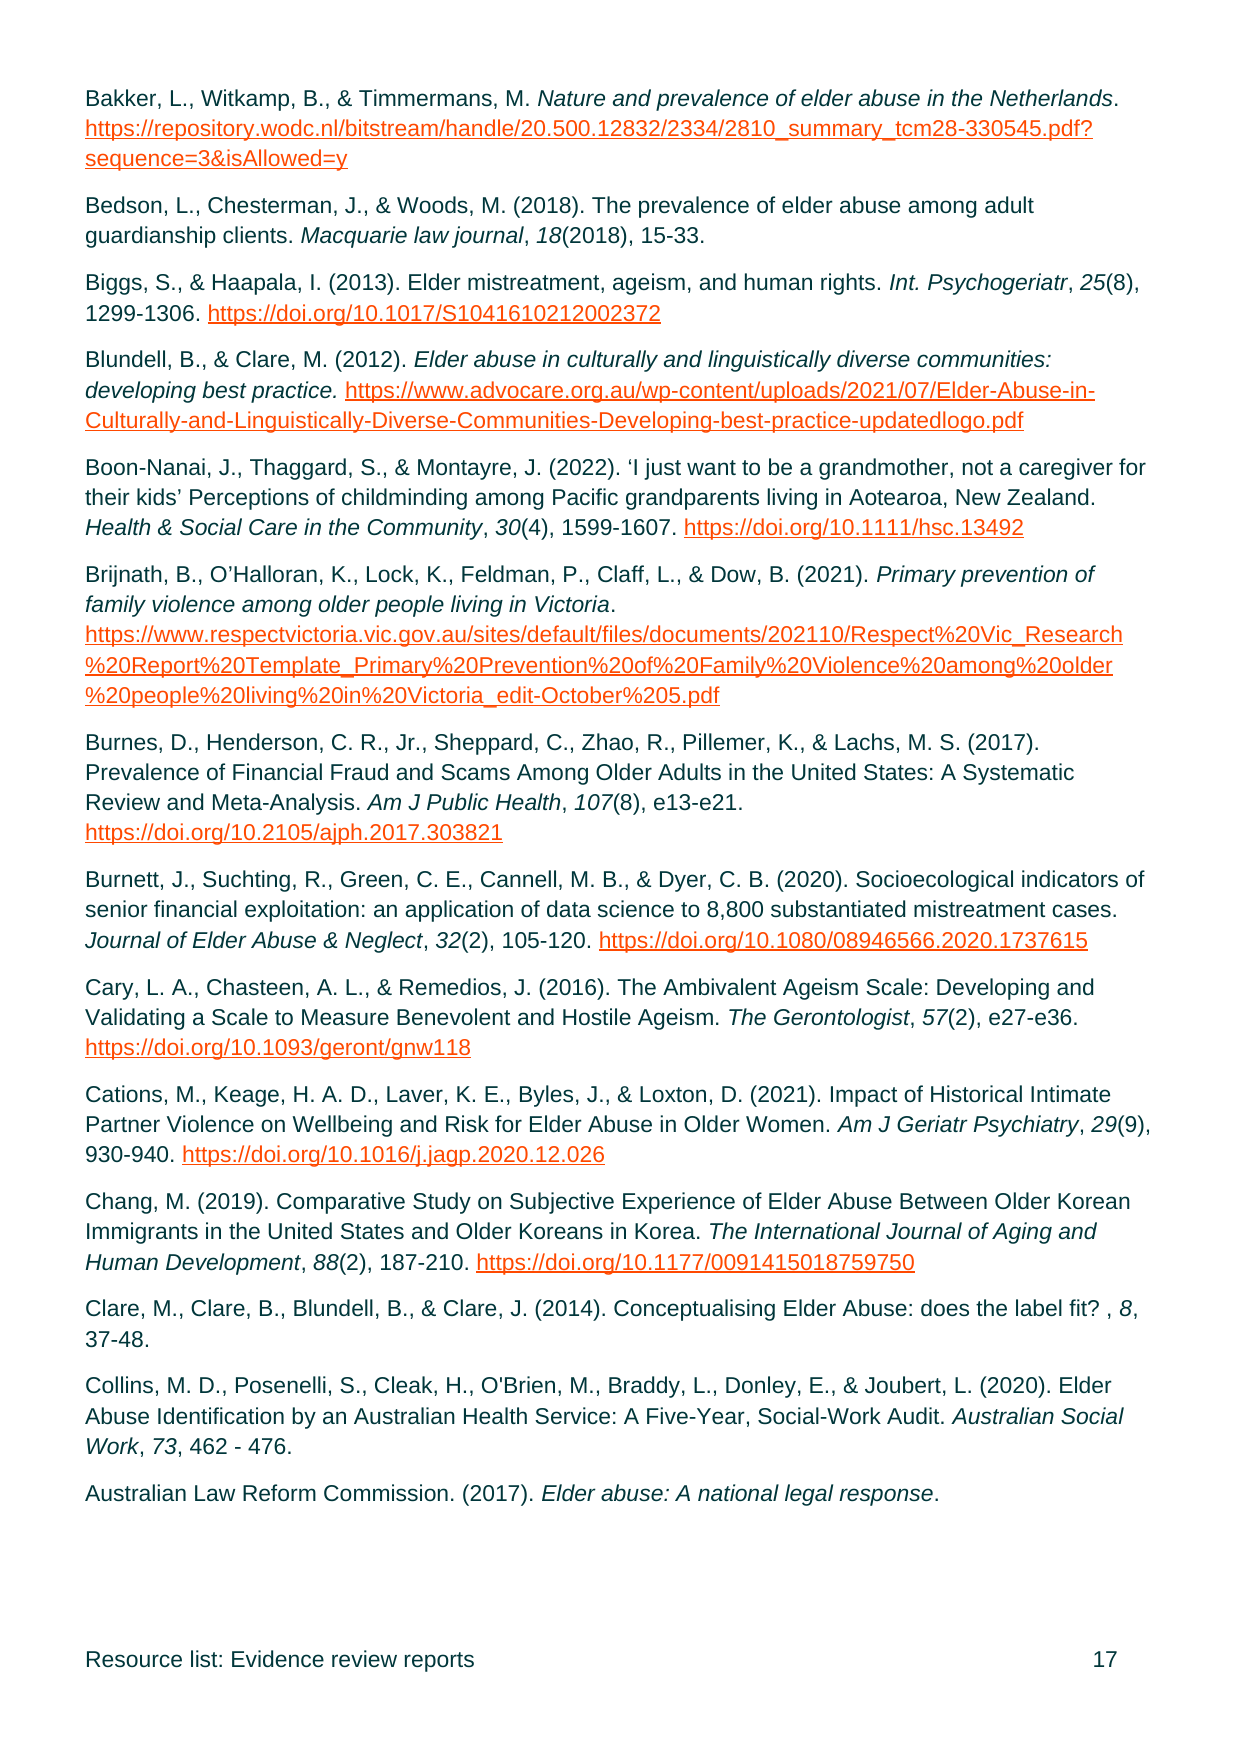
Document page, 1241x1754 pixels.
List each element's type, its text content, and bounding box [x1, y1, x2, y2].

text Burnett, J., Suchting, R., Green, C. E., Cannell, M. B., & Dyer, C. B. (2020). Socioecological indicators of senior financial exploitation: an application of data science to 8,800 substantiated mistreatment cases. Journal of Elder Abuse & Neglect, 32(2), 105-120. https://doi.org/10.1080/08946566.2020.1737615 [85, 866, 1155, 953]
text Burnes, D., Henderson, C. R., Jr., Sheppard, C., Zhao, R., Pillemer, K., & Lachs, M. S. (2017). Prevalence of Financial Fraud and Scams Among Older Adults in the United States: A Systematic Review and Meta-Analysis. Am J Public Health, 107(8), e13-e21. https://doi.org/10.2105/ajph.2017.303821 [85, 729, 1155, 846]
text Bakker, L., Witkamp, B., & Timmermans, M. Nature and prevalence of elder abuse in the Netherlands. https://repository.wodc.nl/bitstream/handle/20.500.12832/2334/2810_summary_tcm28-330545.pdf?sequence=3&isAllowed=y [85, 85, 1155, 172]
text Blundell, B., & Clare, M. (2012). Elder abuse in culturally and linguistically diverse communities: developing best practice. https://www.advocare.org.au/wp-content/uploads/2021/07/Elder-Abuse-in-Culturally-and-Linguistically-Diverse-Communities-Developing-best-practice-updatedlogo.pdf [85, 346, 1155, 433]
text Cary, L. A., Chasteen, A. L., & Remedios, J. (2016). The Ambivalent Ageism Scale: Developing and Validating a Scale to Measure Benevolent and Hostile Ageism. The Gerontologist, 57(2), e27-e36. https://doi.org/10.1093/geront/gnw118 [85, 973, 1155, 1060]
text Cations, M., Keage, H. A. D., Laver, K. E., Byles, J., & Loxton, D. (2021). Impact of Historical Intimate Partner Violence on Wellbeing and Risk for Elder Abuse in Older Women. Am J Geriatr Psychiatry, 29(9), 930-940. https://doi.org/10.1016/j.jagp.2020.12.026 [85, 1081, 1155, 1168]
text Chang, M. (2019). Comparative Study on Subjective Experience of Elder Abuse Between Older Korean Immigrants in the United States and Older Koreans in Korea. The International Journal of Aging and Human Development, 88(2), 187-210. https://doi.org/10.1177/0091415018759750 [85, 1188, 1155, 1275]
text Brijnath, B., O’Halloran, K., Lock, K., Feldman, P., Claff, L., & Dow, B. (2021). Primary prevention of family violence among older people living in Victoria. https://www.respectvictoria.vic.gov.au/sites/default/files/documents/202110/Respect%20Vic_Research%20Report%20Template_Primary%20Prevention%20of%20Family%20Violence%20among%20older%20people%20living%20in%20Victoria_edit-October%205.pdf [85, 561, 1155, 708]
text Australian Law Reform Commission. (2017). Elder abuse: A national legal response. [85, 1480, 1155, 1506]
text Bedson, L., Chesterman, J., & Woods, M. (2018). The prevalence of elder abuse among adult guardianship clients. Macquarie law journal, 18(2018), 15-33. [85, 192, 1155, 249]
text Clare, M., Clare, B., Blundell, B., & Clare, J. (2014). Conceptualising Elder Abuse: does the label fit? , 8, 37-48. [85, 1295, 1155, 1352]
text Collins, M. D., Posenelli, S., Cleak, H., O'Brien, M., Braddy, L., Donley, E., & Joubert, L. (2020). Elder Abuse Identification by an Australian Health Service: A Five-Year, Social-Work Audit. Australian Social Work, 73, 462 - 476. [85, 1372, 1155, 1459]
text Boon-Nanai, J., Thaggard, S., & Montayre, J. (2022). ‘I just want to be a grandmother, not a caregiver for their kids’ Perceptions of childminding among Pacific grandparents living in Aotearoa, New Zealand. Health & Social Care in the Community, 30(4), 1599-1607. https://doi.org/10.1111/hsc.13492 [85, 454, 1155, 541]
text Biggs, S., & Haapala, I. (2013). Elder mistreatment, ageism, and human rights. Int. Psychogeriatr, 25(8), 1299-1306. https://doi.org/10.1017/S1041610212002372 [85, 269, 1155, 326]
